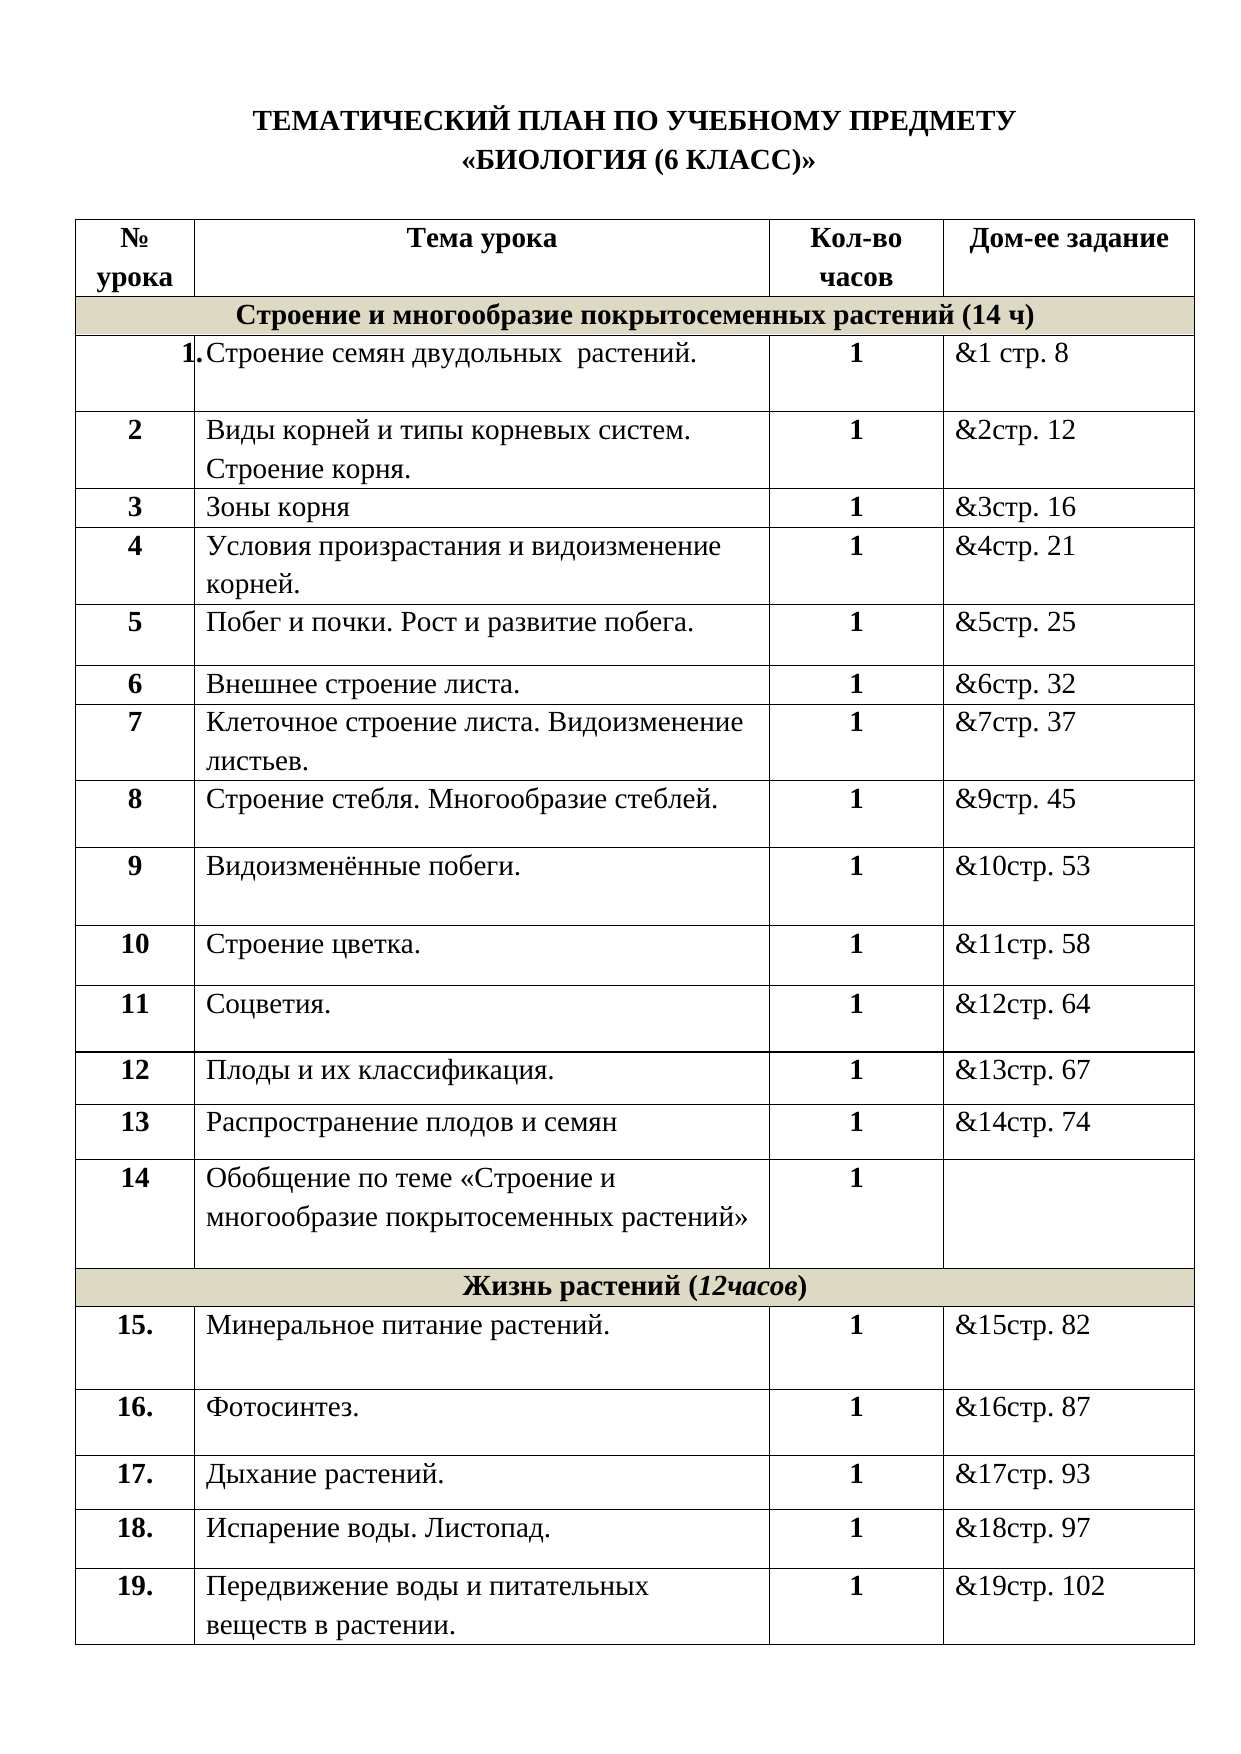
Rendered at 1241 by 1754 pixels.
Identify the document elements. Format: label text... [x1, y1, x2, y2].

table_cell Плоды и их классификация. [195, 1053, 769, 1103]
table_cell 13 [76, 1105, 194, 1159]
table_cell Виды корней и типы корневых систем. Строение корня. [195, 412, 769, 488]
table_cell &9стр. 45 [944, 781, 1194, 847]
table_cell 6 [76, 666, 194, 703]
table_cell 7 [76, 705, 194, 780]
table_cell 2 [76, 412, 194, 488]
table_cell 1 [770, 1456, 943, 1509]
table_cell Видоизменённые побеги. [195, 848, 769, 925]
table_cell &16стр. 87 [944, 1390, 1194, 1455]
table_cell &5стр. 25 [944, 605, 1194, 665]
table_cell 17. [76, 1456, 194, 1509]
table_cell 18. [76, 1510, 194, 1567]
table_cell 1 [770, 1160, 943, 1267]
table_cell Дыхание растений. [195, 1456, 769, 1509]
table_cell 1 [770, 1569, 943, 1644]
table_cell &6стр. 32 [944, 666, 1194, 703]
table_header Кол-во часов [770, 220, 943, 296]
table_cell &17стр. 93 [944, 1456, 1194, 1509]
table_cell 1 [770, 1105, 943, 1159]
table_cell 8 [76, 781, 194, 847]
table_cell 1 [770, 1390, 943, 1455]
table_cell &3стр. 16 [944, 489, 1194, 527]
table_cell Строение семян двудольных растений. [195, 336, 769, 411]
table_cell Клеточное строение листа. Видоизменение листьев. [195, 705, 769, 780]
table_cell Побег и почки. Рост и развитие побега. [195, 605, 769, 665]
table_cell 1 [770, 412, 943, 488]
table_cell Строение и многообразие покрытосеменных растений (14 ч) [76, 297, 1194, 334]
table_cell 1 [770, 848, 943, 925]
table_cell Зоны корня [195, 489, 769, 527]
table_cell Передвижение воды и питательных веществ в растении. [195, 1569, 769, 1644]
table_cell &10стр. 53 [944, 848, 1194, 925]
table_cell &15стр. 82 [944, 1307, 1194, 1388]
table_cell 1 [770, 1510, 943, 1567]
table_cell &7стр. 37 [944, 705, 1194, 780]
table_cell &1 стр. 8 [944, 336, 1194, 411]
table_cell 1 [770, 705, 943, 780]
table_cell Обобщение по теме «Строение и многообразие покрытосеменных растений» [195, 1160, 769, 1267]
table_cell Жизнь растений (12часов) [76, 1269, 1194, 1306]
text Тематический план по учебному предмету [118, 103, 1152, 137]
table_cell &19стр. 102 [944, 1569, 1194, 1644]
table_cell [76, 336, 194, 411]
table_cell Строение цветка. [195, 926, 769, 985]
table_cell 1 [770, 1307, 943, 1388]
table_cell 9 [76, 848, 194, 925]
table_cell 1 [770, 489, 943, 527]
table_cell Соцветия. [195, 986, 769, 1051]
table_cell Внешнее строение листа. [195, 666, 769, 703]
table_cell 1 [770, 336, 943, 411]
table_cell 1 [770, 605, 943, 665]
table_cell &4стр. 21 [944, 528, 1194, 603]
table_cell Распространение плодов и семян [195, 1105, 769, 1159]
table_header № урока [76, 220, 194, 296]
table_cell 1 [770, 986, 943, 1051]
table_cell [944, 1160, 1194, 1267]
table_cell &12стр. 64 [944, 986, 1194, 1051]
table_cell Минеральное питание растений. [195, 1307, 769, 1388]
table_cell 11 [76, 986, 194, 1051]
table_cell 1 [770, 528, 943, 603]
table_cell Строение стебля. Многообразие стеблей. [195, 781, 769, 847]
table_cell 14 [76, 1160, 194, 1267]
table_cell 16. [76, 1390, 194, 1455]
text «Биология (6 класс)» [118, 142, 1152, 176]
table_header Дом-ее задание [944, 220, 1194, 296]
table_cell 12 [76, 1053, 194, 1103]
table_cell 15. [76, 1307, 194, 1388]
table_cell &14стр. 74 [944, 1105, 1194, 1159]
table_cell Испарение воды. Листопад. [195, 1510, 769, 1567]
table_cell &2стр. 12 [944, 412, 1194, 488]
table_cell Фотосинтез. [195, 1390, 769, 1455]
table_cell 3 [76, 489, 194, 527]
table_cell 19. [76, 1569, 194, 1644]
table_cell 1 [770, 1053, 943, 1103]
table_cell 10 [76, 926, 194, 985]
table_cell Условия произрастания и видоизменение корней. [195, 528, 769, 603]
table_cell 1 [770, 666, 943, 703]
table_cell 5 [76, 605, 194, 665]
table_cell &13стр. 67 [944, 1053, 1194, 1103]
table_cell &11стр. 58 [944, 926, 1194, 985]
table_cell 1 [770, 926, 943, 985]
table_cell 1 [770, 781, 943, 847]
table_header Тема урока [195, 220, 769, 296]
table_cell &18стр. 97 [944, 1510, 1194, 1567]
table_cell 4 [76, 528, 194, 603]
